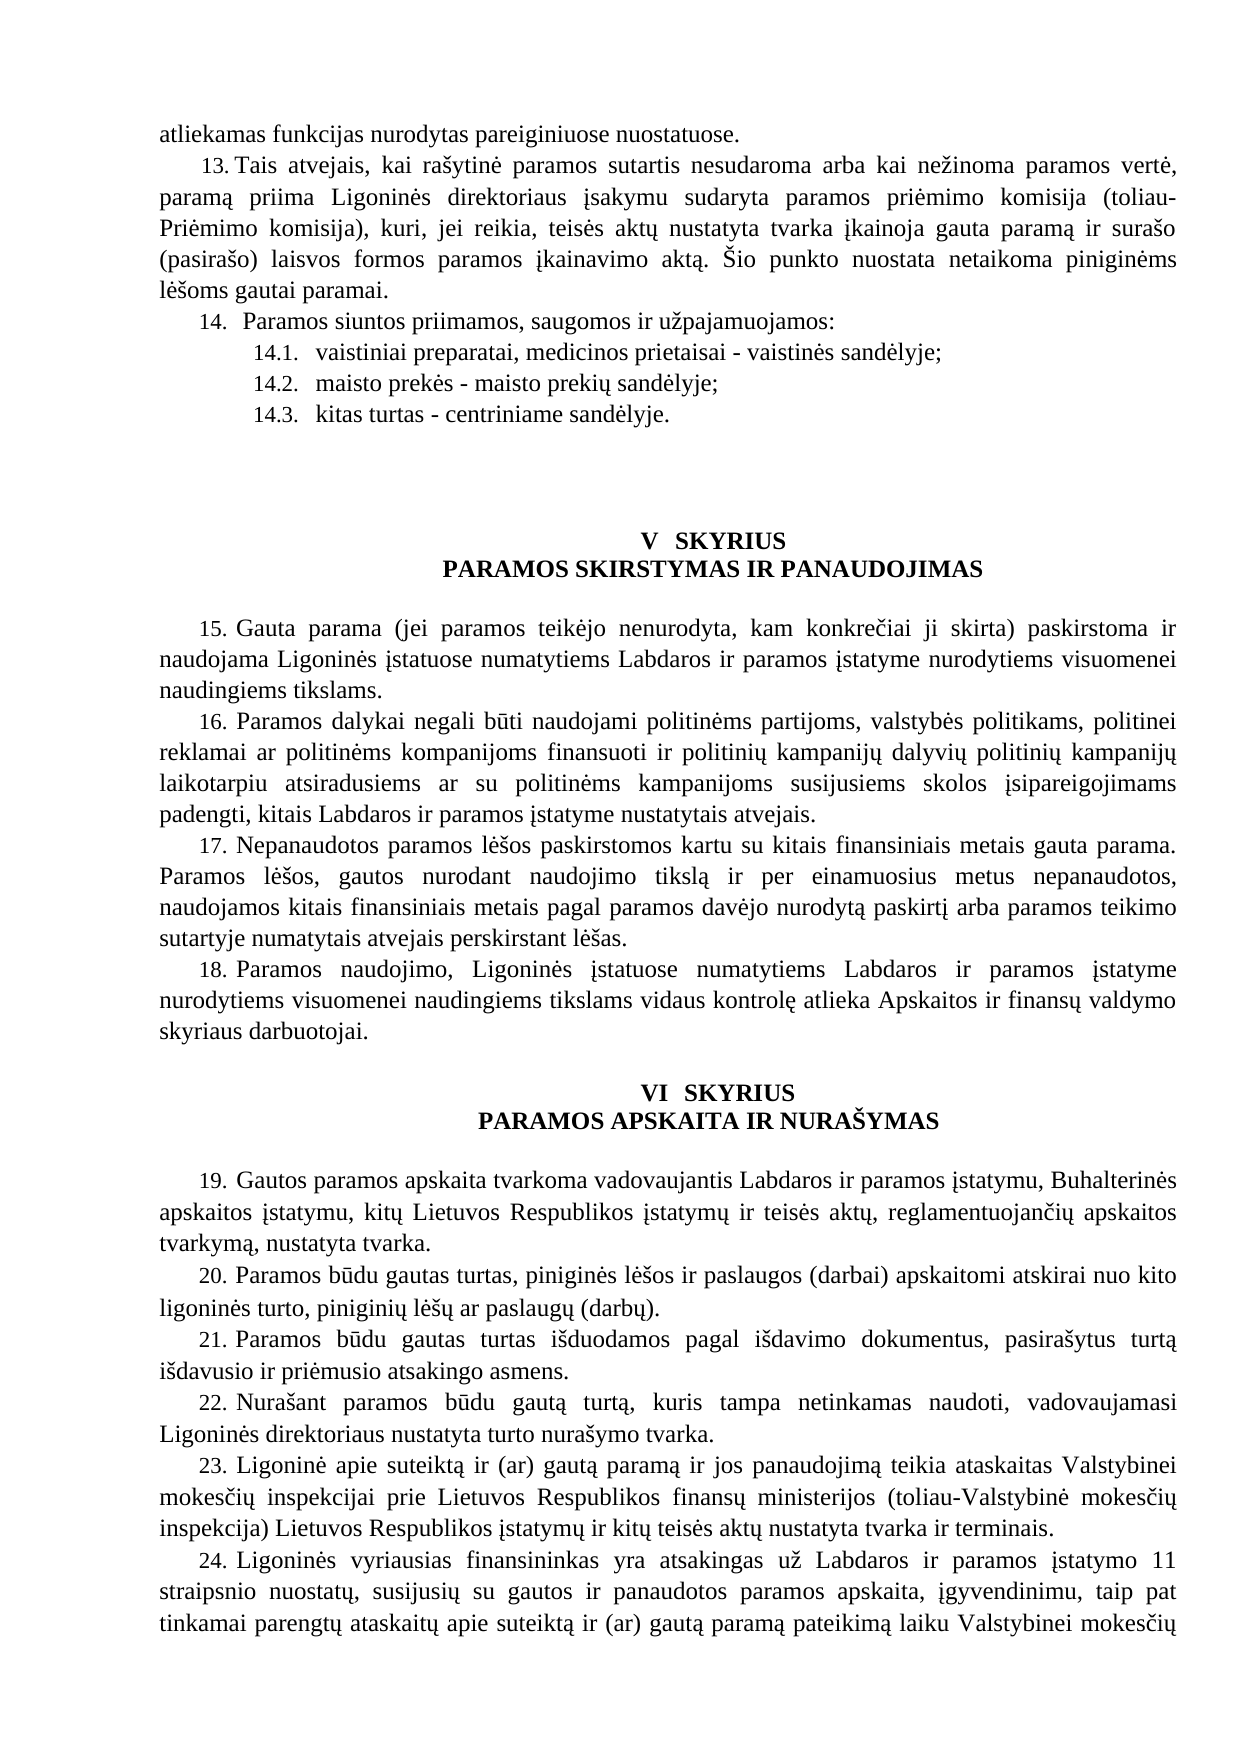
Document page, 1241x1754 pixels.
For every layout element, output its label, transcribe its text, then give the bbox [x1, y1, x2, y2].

list Nurašant paramos būdu gautą turtą, kuris tampa netinkamas naudoti, vadovaujamasi Ligoninės direktoriaus nustatyta turto nurašymo tvarka. [159, 1386, 1178, 1449]
list maisto prekės - maisto prekių sandėlyje; [253, 366, 1178, 397]
list Nepanaudotos paramos lėšos paskirstomos kartu su kitais finansiniais metais gauta parama. Paramos lėšos, gautos nurodant naudojimo tikslą ir per einamuosius metus nepanaudotos, naudojamos kitais finansiniais metais pagal paramos davėjo nurodytą paskirtį arba paramos teikimo sutartyje numatytais atvejais perskirstant lėšas. [159, 829, 1178, 953]
list Paramos dalykai negali būti naudojami politinėms partijoms, valstybės politikams, politinei reklamai ar politinėms kompanijoms finansuoti ir politinių kampanijų dalyvių politinių kampanijų laikotarpiu atsiradusiems ar su politinėms kampanijoms susijusiems skolos įsipareigojimams padengti, kitais Labdaros ir paramos įstatyme nustatytais atvejais. [159, 704, 1178, 829]
list Gauta parama (jei paramos teikėjo nenurodyta, kam konkrečiai ji skirta) paskirstoma ir naudojama Ligoninės įstatuose numatytiems Labdaros ir paramos įstatyme nurodytiems visuomenei naudingiems tikslams. [159, 611, 1178, 704]
list Ligoninė apie suteiktą ir (ar) gautą paramą ir jos panaudojimą teikia ataskaitas Valstybinei mokesčių inspekcijai prie Lietuvos Respublikos finansų ministerijos (toliau-Valstybinė mokesčių inspekcija) Lietuvos Respublikos įstatymų ir kitų teisės aktų nustatyta tvarka ir terminais. [159, 1449, 1178, 1543]
list Paramos būdu gautas turtas, piniginės lėšos ir paslaugos (darbai) apskaitomi atskirai nuo kito ligoninės turto, piniginių lėšų ar paslaugų (darbų). [159, 1258, 1178, 1323]
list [159, 118, 1178, 149]
list Gautos paramos apskaita tvarkoma vadovaujantis Labdaros ir paramos įstatymu, Buhalterinės apskaitos įstatymu, kitų Lietuvos Respublikos įstatymų ir teisės aktų, reglamentuojančių apskaitos tvarkymą, nustatyta tvarka. [159, 1163, 1178, 1258]
list Paramos būdu gautas turtas išduodamos pagal išdavimo dokumentus, pasirašytus turtą išdavusio ir priėmusio atsakingo asmens. [159, 1323, 1178, 1386]
list Paramos siuntos priimamos, saugomos ir užpajamuojamos: [159, 304, 1178, 335]
list Paramos naudojimo, Ligoninės įstatuose numatytiems Labdaros ir paramos įstatyme nurodytiems visuomenei naudingiems tikslams vidaus kontrolę atlieka Apskaitos ir finansų valdymo skyriaus darbuotojai. [159, 953, 1178, 1046]
list kitas turtas - centriniame sandėlyje. [253, 397, 1178, 428]
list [159, 1543, 1178, 1637]
subtitle SKYRIUS [640, 527, 1178, 555]
subtitle PARAMOS SKIRSTYMAS IR PANAUDOJIMAS [442, 555, 1178, 583]
subtitle SKYRIUS [640, 1080, 1178, 1107]
list Tais atvejais, kai rašytinė paramos sutartis nesudaroma arba kai nežinoma paramos vertė, paramą priima Ligoninės direktoriaus įsakymu sudaryta paramos priėmimo komisija (toliau- Priėmimo komisija), kuri, jei reikia, teisės aktų nustatyta tvarka įkainoja gauta paramą ir surašo (pasirašo) laisvos formos paramos įkainavimo aktą. Šio punkto nuostata netaikoma piniginėms lėšoms gautai paramai. [159, 149, 1178, 304]
list vaistiniai preparatai, medicinos prietaisai - vaistinės sandėlyje; [253, 335, 1178, 366]
subtitle PARAMOS APSKAITA IR NURAŠYMAS [478, 1107, 1178, 1135]
